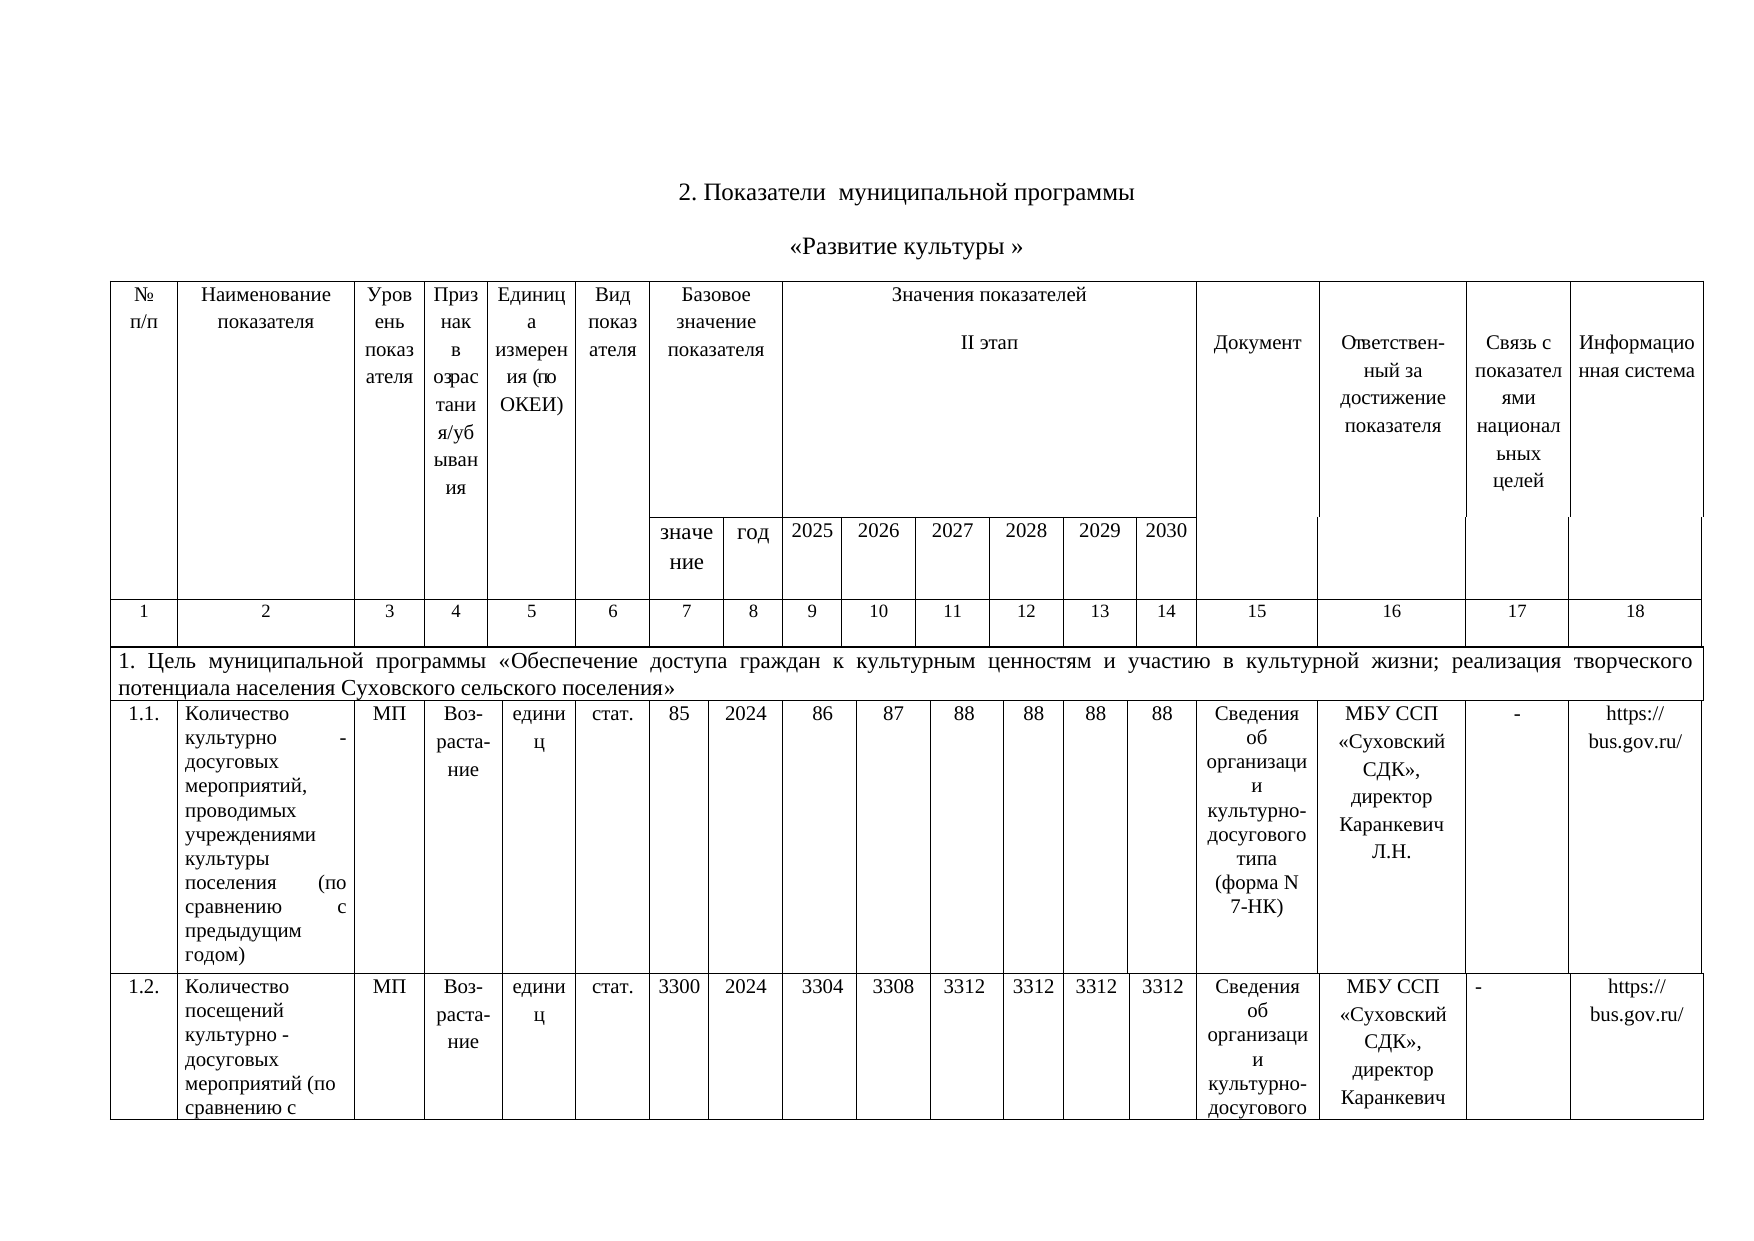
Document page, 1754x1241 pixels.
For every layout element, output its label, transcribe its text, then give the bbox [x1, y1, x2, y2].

text 2. Показатели муниципальной программы [118, 177, 1695, 206]
table_cell https://bus.gov.ru/ [1571, 974, 1703, 1119]
table_cell стат. [576, 701, 649, 973]
table_cell Сведения об организации культурно-досугового типа (форма N 7-НК) [1197, 701, 1317, 973]
table_header Связь с показателями национальных целей [1467, 282, 1570, 517]
table_cell год [724, 518, 782, 599]
text «Развитие культуры » [118, 231, 1695, 260]
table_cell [1320, 974, 1466, 1119]
table_header Уровень показателя [355, 282, 424, 599]
table_cell МП [355, 701, 424, 973]
table_cell Количество культурно - досуговых мероприятий, проводимых учреждениями культуры поселения (по сравнению с предыдущим годом) [178, 701, 354, 973]
table_cell [1569, 517, 1701, 599]
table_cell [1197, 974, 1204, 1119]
table_header Информационная система [1571, 282, 1703, 517]
table_cell 8 [724, 600, 782, 646]
table_cell 5 [488, 600, 575, 646]
table_cell 1. Цель муниципальной программы «Обеспечение доступа граждан к культурным ценностям и участию в культурной жизни; реализация творческого потенциала населения Суховского сельского поселения» [111, 648, 1703, 700]
table_cell 86 [783, 701, 856, 973]
table_cell 3312 [1064, 974, 1129, 1119]
table_cell 2 [178, 600, 354, 646]
table_cell 85 [650, 701, 708, 973]
table_cell 1.1. [111, 701, 177, 973]
table_cell 15 [1197, 600, 1317, 646]
table_header № п/п [111, 282, 177, 599]
table_header Ответствен-ный за достижение показателя [1320, 282, 1466, 517]
table_cell 3312 [931, 974, 1003, 1119]
table_cell 3304 [783, 974, 856, 1119]
table_cell - [1467, 974, 1570, 1119]
table_cell [1466, 517, 1568, 599]
table_header Единица измерения (по ОКЕИ) [488, 282, 575, 599]
table_cell 9 [783, 600, 841, 646]
table_cell [1197, 517, 1317, 599]
table_header Базовое значение показателя [650, 282, 782, 517]
table_cell 2028 [990, 518, 1063, 599]
table_cell 2024 [709, 701, 782, 973]
table_cell 88 [1004, 701, 1063, 973]
table_cell Воз-раста-ние [425, 701, 502, 973]
table_cell 12 [990, 600, 1063, 646]
table_cell https://bus.gov.ru/ [1569, 701, 1701, 973]
table_cell 17 [1466, 600, 1568, 646]
table_cell 3 [355, 600, 424, 646]
table_cell 16 [1318, 600, 1465, 646]
table_cell 13 [1064, 600, 1136, 646]
table_cell 88 [1064, 701, 1127, 973]
table_cell 88 [931, 701, 1003, 973]
table_cell 3312 [1130, 974, 1196, 1119]
table_cell 1 [111, 600, 177, 646]
table_cell единиц [503, 701, 575, 973]
table_cell 14 [1137, 600, 1196, 646]
table_cell [1318, 517, 1465, 599]
table_cell 7 [650, 600, 723, 646]
table_cell 2026 [842, 518, 915, 599]
table_header Наименование показателя [178, 282, 354, 599]
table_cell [178, 974, 354, 1119]
table_header Значения показателей II этап [783, 282, 1196, 517]
table_cell 2025 [783, 518, 841, 599]
table_cell 3300 [650, 974, 708, 1119]
table_cell 88 [1128, 701, 1196, 973]
table_cell 1.2. [111, 974, 177, 1119]
table_cell единиц [503, 974, 575, 1119]
table_header Документ [1197, 282, 1319, 517]
table_cell 3308 [857, 974, 930, 1119]
table_cell 87 [857, 701, 930, 973]
table_cell 6 [576, 600, 649, 646]
table_cell 2029 [1064, 518, 1136, 599]
table_header Признак возрастания/убывания [425, 282, 487, 599]
table_cell - [1466, 701, 1568, 973]
table_cell 10 [842, 600, 915, 646]
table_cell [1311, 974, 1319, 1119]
table_header Вид показателя [576, 282, 649, 599]
table_cell 18 [1569, 600, 1701, 646]
table_cell 2024 [709, 974, 782, 1119]
table_cell 3312 [1004, 974, 1063, 1119]
table_cell 11 [916, 600, 989, 646]
table_cell 2027 [916, 518, 989, 599]
table_cell 4 [425, 600, 487, 646]
table_cell Воз-раста-ние [425, 974, 502, 1119]
table_cell стат. [576, 974, 649, 1119]
table_cell 2030 [1137, 518, 1196, 599]
table_cell МП [355, 974, 424, 1119]
table_cell значение [650, 518, 723, 599]
table_cell МБУ ССП «Суховский СДК», директор Каранкевич Л.Н. [1318, 701, 1465, 973]
